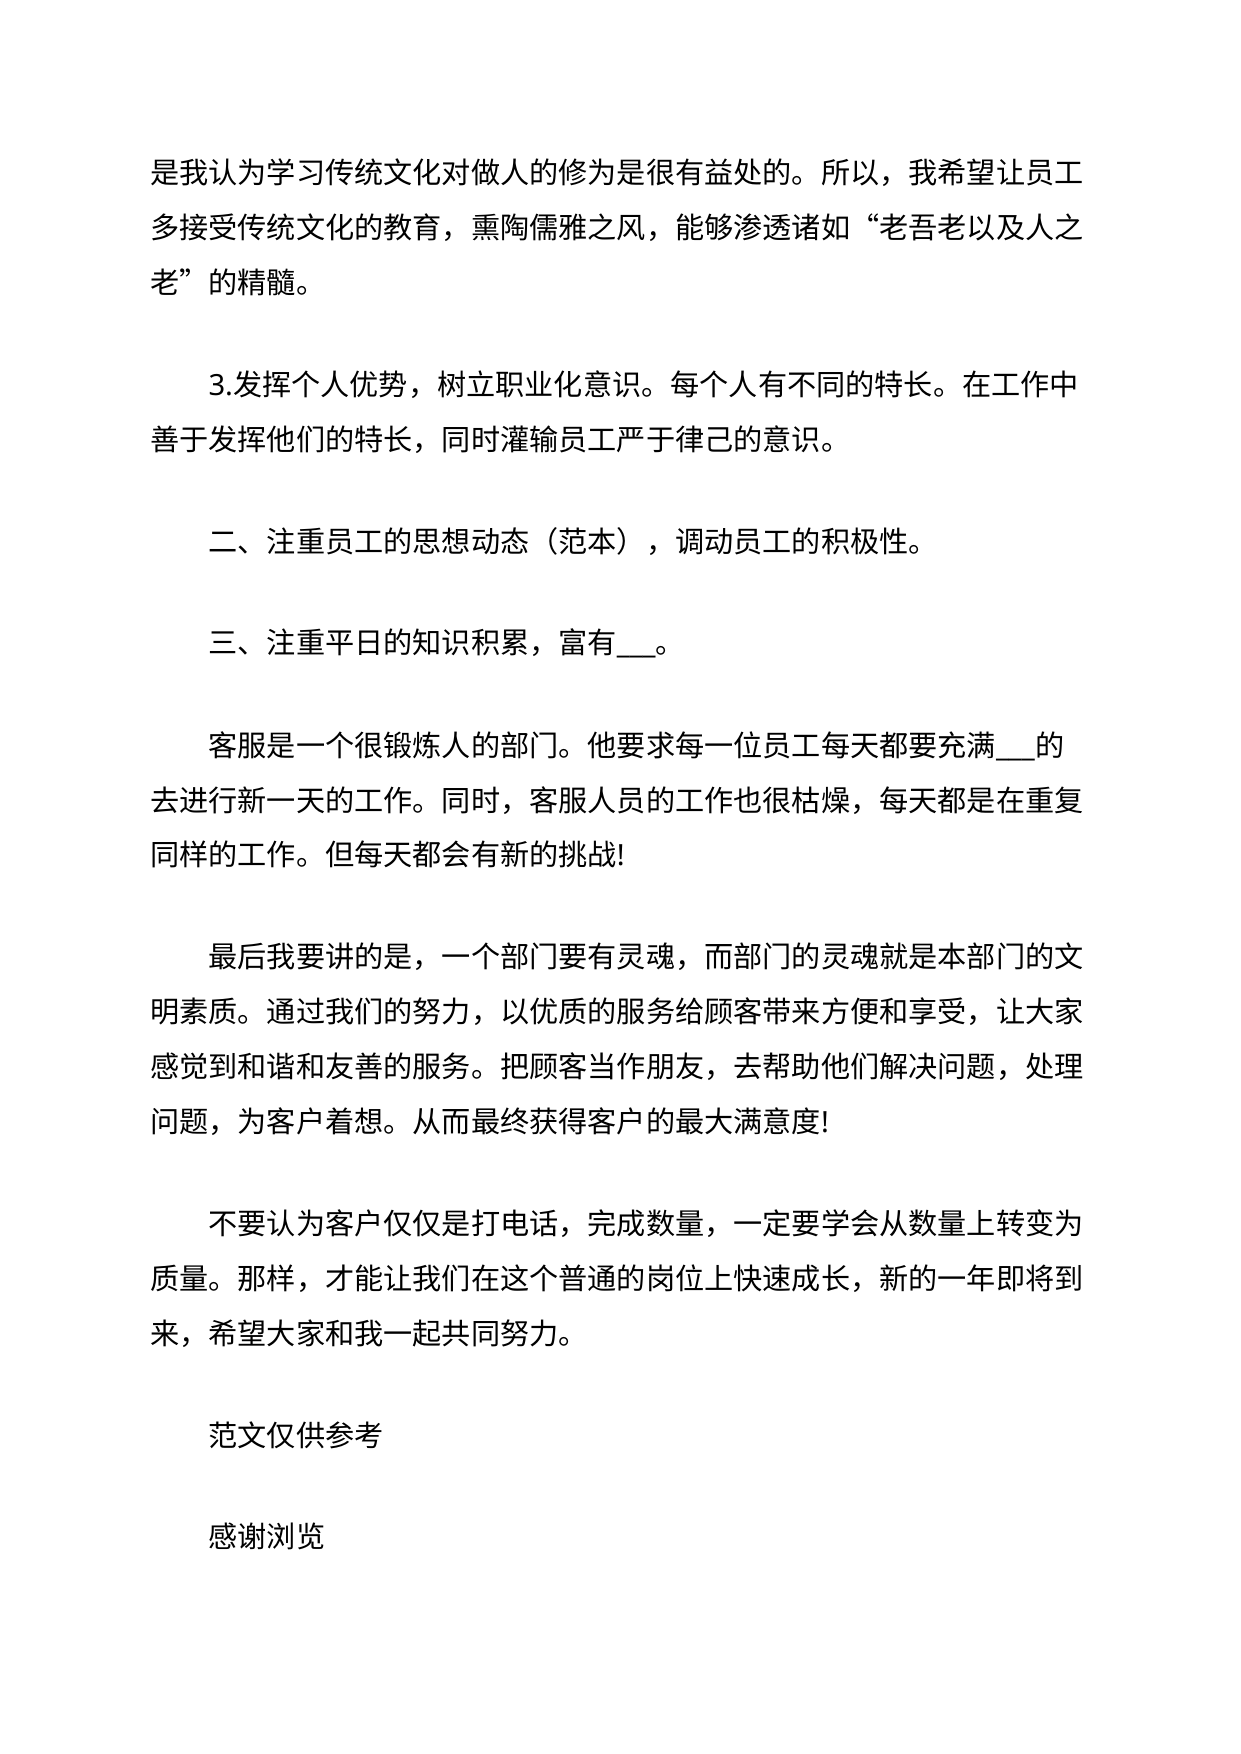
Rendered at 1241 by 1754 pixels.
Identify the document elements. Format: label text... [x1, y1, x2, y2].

text 不要认为客户仅仅是打电话，完成数量，一定要学会从数量上转变为质量。那样，才能让我们在这个普通的岗位上快速成长，新的一年即将到来，希望大家和我一起共同努力。 [150, 1201, 1090, 1353]
text 3.发挥个人优势，树立职业化意识。每个人有不同的特长。在工作中善于发挥他们的特长，同时灌输员工严于律己的意识。 [150, 362, 1090, 459]
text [150, 150, 1090, 302]
text 二、注重员工的思想动态（范本），调动员工的积极性。 [150, 518, 1090, 561]
text 三、注重平日的知识积累，富有___。 [150, 620, 1090, 662]
text 最后我要讲的是，一个部门要有灵魂，而部门的灵魂就是本部门的文明素质。通过我们的努力，以优质的服务给顾客带来方便和享受，让大家感觉到和谐和友善的服务。把顾客当作朋友，去帮助他们解决问题，处理问题，为客户着想。从而最终获得客户的最大满意度! [150, 934, 1090, 1141]
text 范文仅供参考 [150, 1412, 1090, 1454]
text 客服是一个很锻炼人的部门。他要求每一位员工每天都要充满___的去进行新一天的工作。同时，客服人员的工作也很枯燥，每天都是在重复同样的工作。但每天都会有新的挑战! [150, 722, 1090, 874]
text 感谢浏览 [150, 1514, 1090, 1556]
